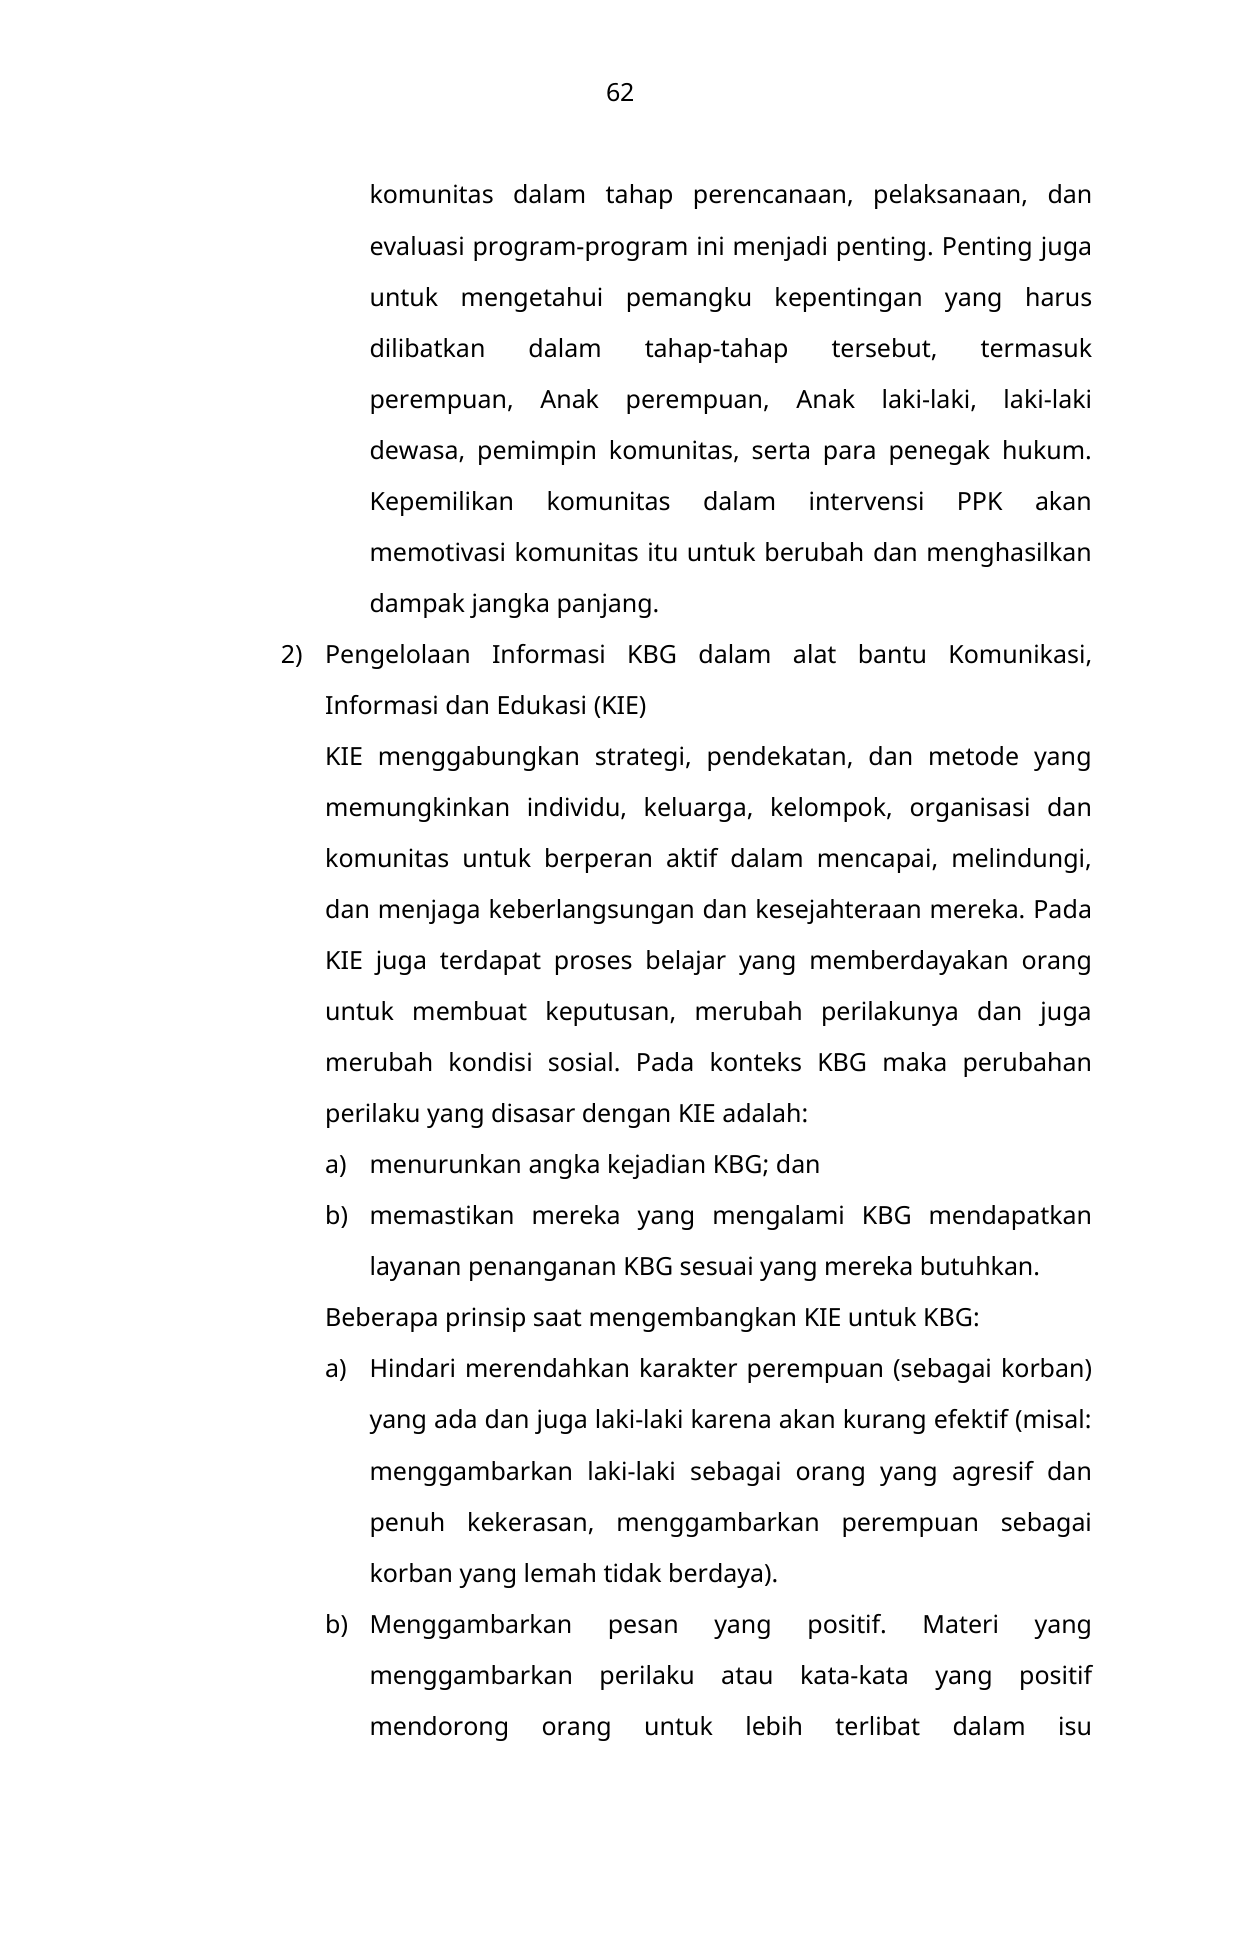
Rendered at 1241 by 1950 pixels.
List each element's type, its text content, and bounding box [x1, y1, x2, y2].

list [325, 1606, 1092, 1742]
list Beberapa prinsip saat mengembangkan KIE untuk KBG: [325, 1300, 1092, 1334]
list Pengelolaan Informasi KBG dalam alat bantu Komunikasi, Informasi dan Edukasi (KIE) [281, 637, 1092, 722]
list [325, 177, 1092, 619]
list Hindari merendahkan karakter perempuan (sebagai korban) yang ada dan juga laki-laki karena akan kurang efektif (misal: menggambarkan laki-laki sebagai orang yang agresif dan penuh kekerasan, menggambarkan perempuan sebagai korban yang lemah tidak berdaya). [325, 1351, 1092, 1589]
list menurunkan angka kejadian KBG; dan [325, 1147, 1092, 1181]
list memastikan mereka yang mengalami KBG mendapatkan layanan penanganan KBG sesuai yang mereka butuhkan. [325, 1198, 1092, 1283]
list KIE menggabungkan strategi, pendekatan, dan metode yang memungkinkan individu, keluarga, kelompok, organisasi dan komunitas untuk berperan aktif dalam mencapai, melindungi, dan menjaga keberlangsungan dan kesejahteraan mereka. Pada KIE juga terdapat proses belajar yang memberdayakan orang untuk membuat keputusan, merubah perilakunya dan juga merubah kondisi sosial. Pada konteks KBG maka perubahan perilaku yang disasar dengan KIE adalah: [325, 739, 1092, 1130]
